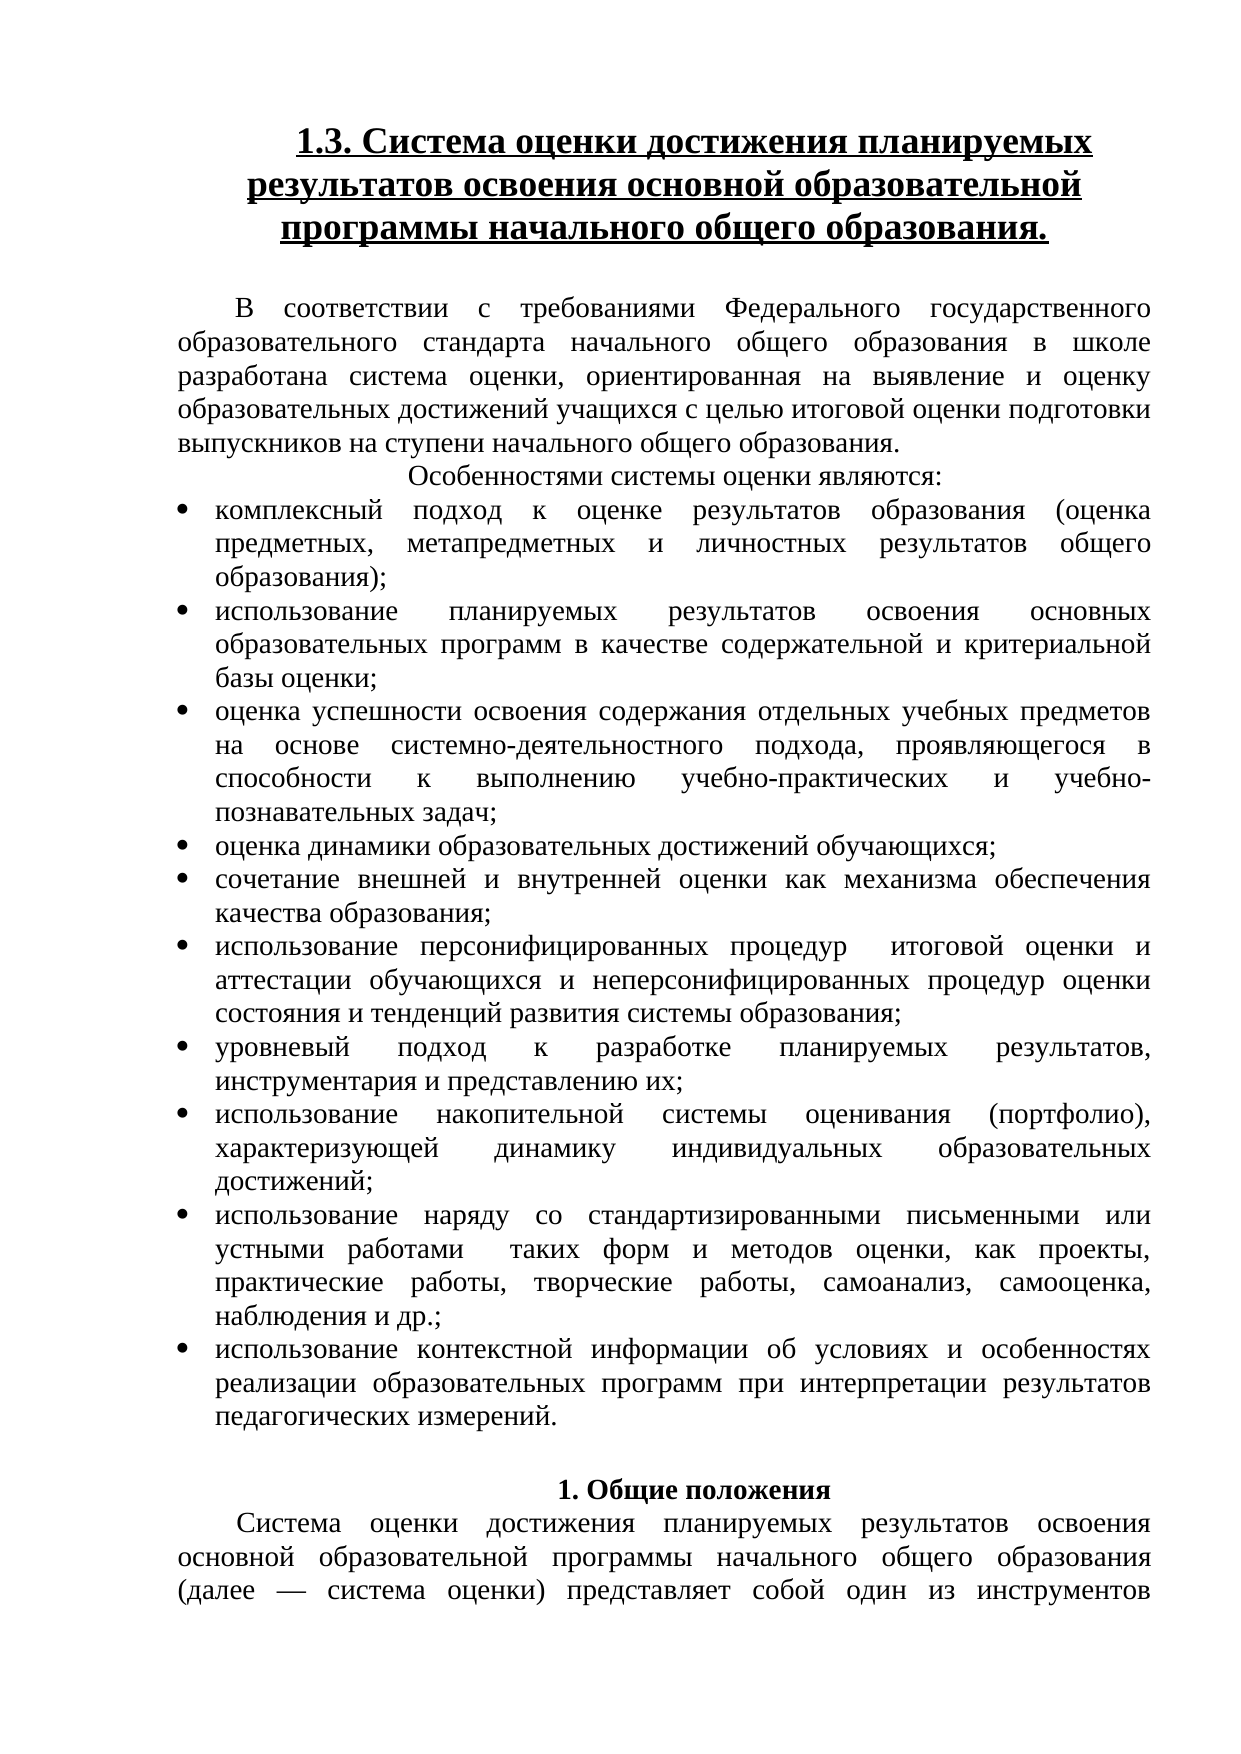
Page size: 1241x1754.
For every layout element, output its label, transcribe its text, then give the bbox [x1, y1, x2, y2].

list сочетание внешней и внутренней оценки как механизма обеспечения качества образования; [177, 861, 1152, 928]
text 1.3. Система оценки достижения планируемых результатов освоения основной образовательной программы начального общего образования. [177, 118, 1152, 247]
list уровневый подход к разработке планируемых результатов, инструментария и представлению их; [177, 1029, 1152, 1096]
text 1. Общие положения [177, 1472, 1152, 1505]
list использование наряду со стандартизированными письменными или устными работами таких форм и методов оценки, как проекты, практические работы, творческие работы, самоанализ, самооценка, наблюдения и др.; [177, 1197, 1152, 1331]
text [177, 1505, 1152, 1606]
text Особенностями системы оценки являются: [177, 458, 1152, 492]
list использование накопительной системы оценивания (портфолио), характеризующей динамику индивидуальных образовательных достижений; [177, 1096, 1152, 1197]
list оценка динамики образовательных достижений обучающихся; [177, 828, 1152, 861]
text В соответствии с требованиями Федерального государственного образовательного стандарта начального общего образования в школе разработана система оценки, ориентированная на выявление и оценку образовательных достижений учащихся с целью итоговой оценки подготовки выпускников на ступени начального общего образования. [177, 291, 1152, 458]
list использование персонифицированных процедур итоговой оценки и аттестации обучающихся и неперсонифицированных процедур оценки состояния и тенденций развития системы образования; [177, 928, 1152, 1029]
list использование контекстной информации об условиях и особенностях реализации образовательных программ при интерпретации результатов педагогических измерений. [177, 1331, 1152, 1432]
list комплексный подход к оценке результатов образования (оценка предметных, метапредметных и личностных результатов общего образования); [177, 492, 1152, 593]
list использование планируемых результатов освоения основных образовательных программ в качестве содержательной и критериальной базы оценки; [177, 593, 1152, 693]
list оценка успешности освоения содержания отдельных учебных предметов на основе системно-деятельностного подхода, проявляющегося в способности к выполнению учебно-практических и учебно-познавательных задач; [177, 693, 1152, 828]
